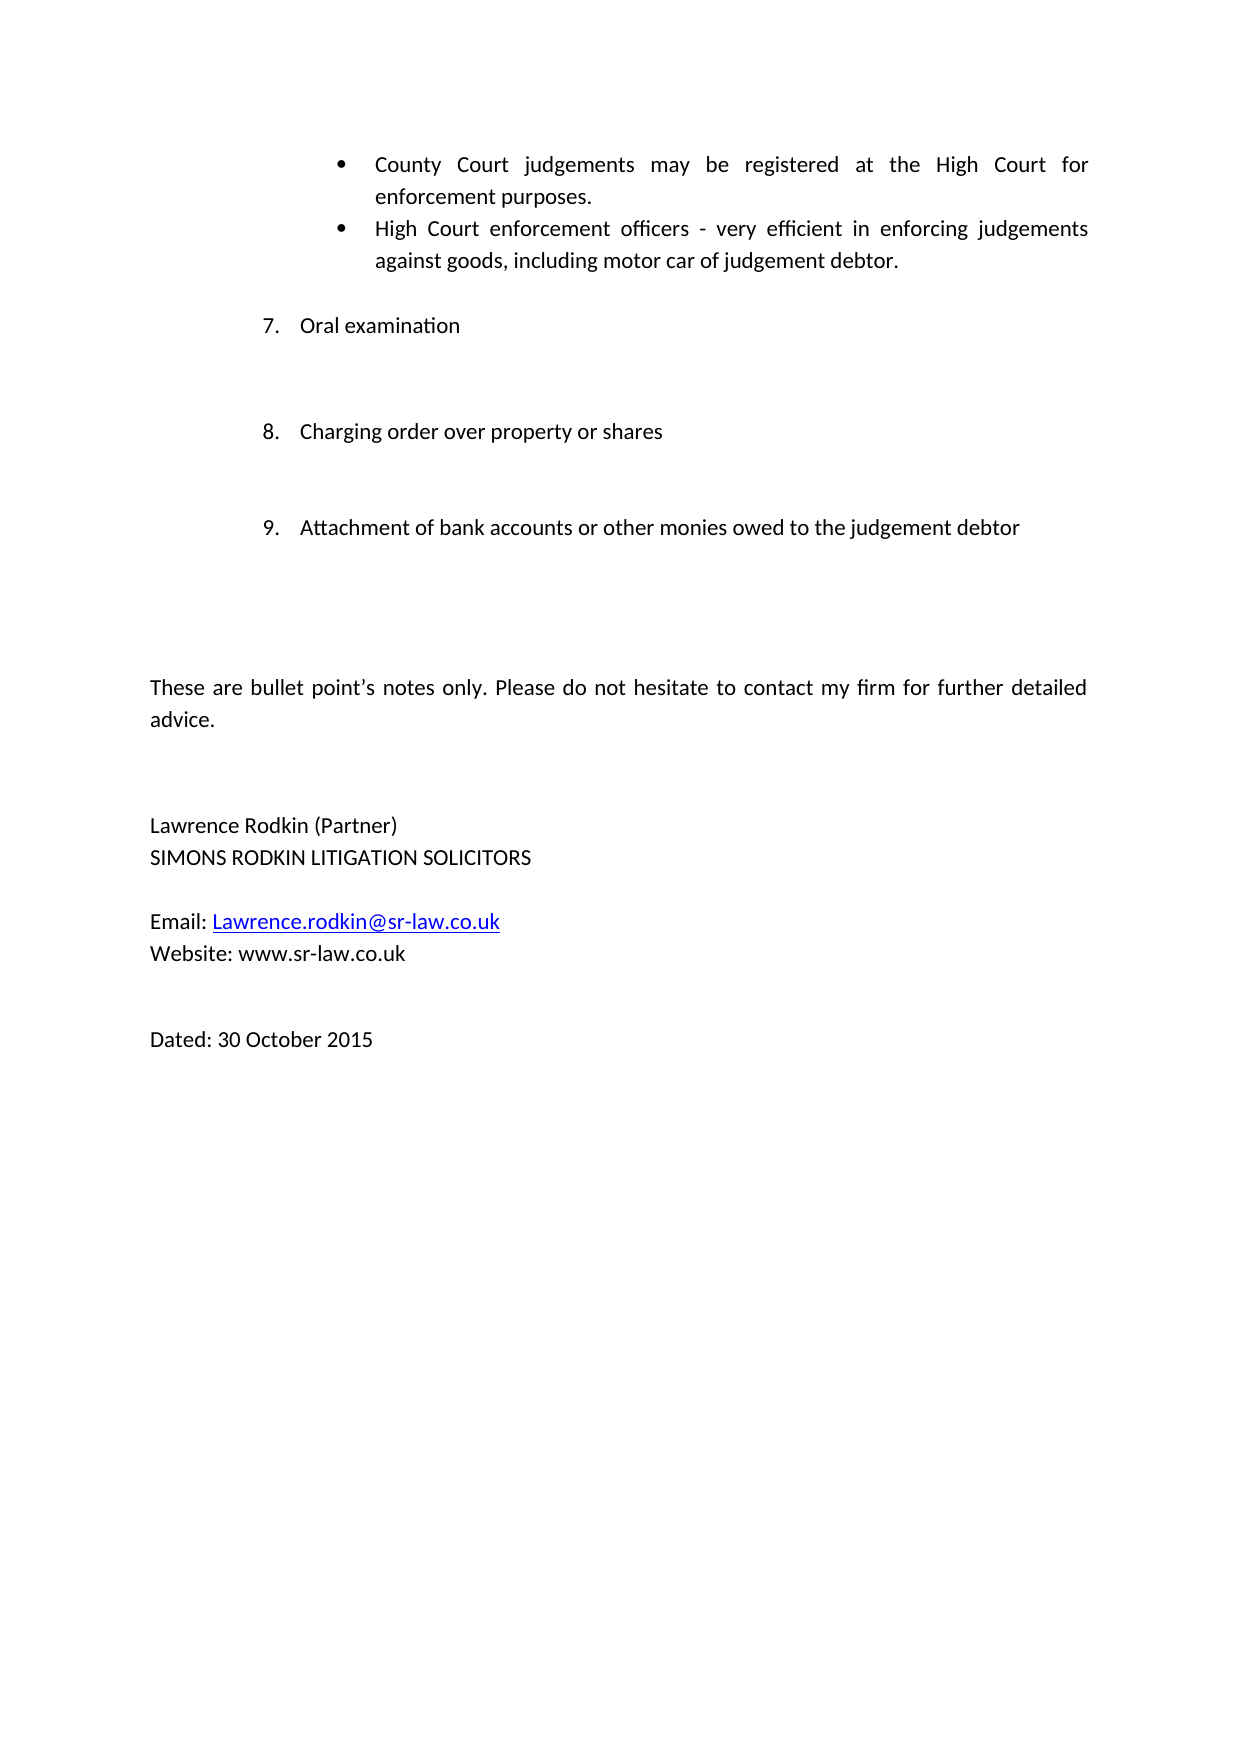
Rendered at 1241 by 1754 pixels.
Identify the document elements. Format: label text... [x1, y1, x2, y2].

text Email: Lawrence.rodkin@sr-law.co.uk [150, 907, 1090, 935]
text Dated: 30 October 2015 [150, 1025, 1090, 1053]
list Oral examination [262, 311, 1090, 339]
text Website: www.sr-law.co.uk [150, 939, 1090, 968]
list Attachment of bank accounts or other monies owed to the judgement debtor [262, 513, 1090, 542]
text Lawrence Rodkin (Partner) [150, 811, 1090, 839]
text These are bullet point’s notes only. Please do not hesitate to contact my firm for further detailed advice. [150, 673, 1090, 733]
list County Court judgements may be registered at the High Court for enforcement purposes. [337, 150, 1090, 210]
text SIMONS RODKIN LITIGATION SOLICITORS [150, 843, 1090, 871]
list High Court enforcement officers - very efficient in enforcing judgements against goods, including motor car of judgement debtor. [337, 214, 1090, 274]
list Charging order over property or shares [262, 417, 1090, 445]
